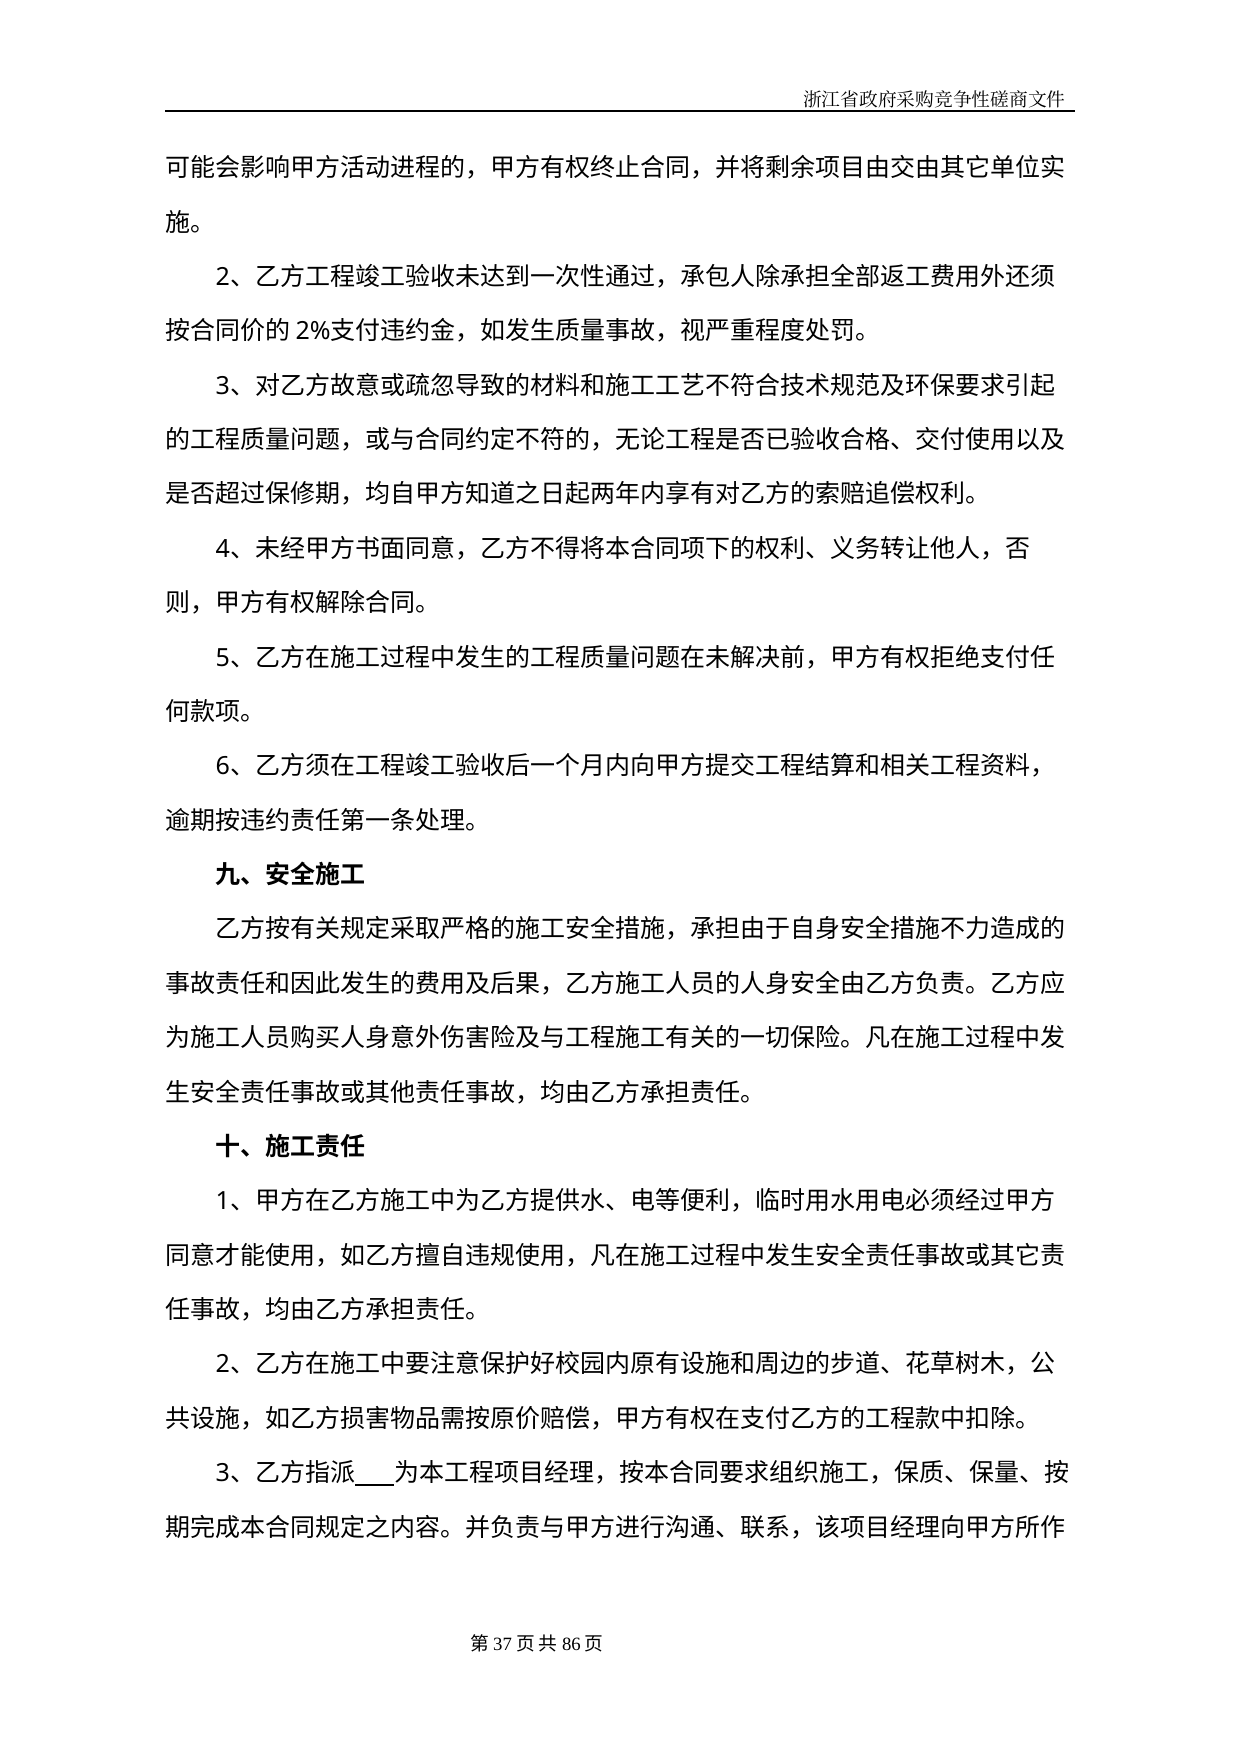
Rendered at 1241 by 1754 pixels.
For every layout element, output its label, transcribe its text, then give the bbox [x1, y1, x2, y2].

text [165, 1453, 1075, 1543]
text 九、安全施工 [165, 854, 1075, 891]
text 2、乙方工程竣工验收未达到一次性通过，承包人除承担全部返工费用外还须按合同价的2%支付违约金，如发生质量事故，视严重程度处罚。 [165, 256, 1075, 347]
text 1、甲方在乙方施工中为乙方提供水、电等便利，临时用水用电必须经过甲方同意才能使用，如乙方擅自违规使用，凡在施工过程中发生安全责任事故或其它责任事故，均由乙方承担责任。 [165, 1181, 1075, 1326]
text 5、乙方在施工过程中发生的工程质量问题在未解决前，甲方有权拒绝支付任何款项。 [165, 637, 1075, 728]
text 十、施工责任 [165, 1126, 1075, 1163]
text 4、未经甲方书面同意，乙方不得将本合同项下的权利、义务转让他人，否则，甲方有权解除合同。 [165, 528, 1075, 619]
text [165, 148, 1075, 238]
text 2、乙方在施工中要注意保护好校园内原有设施和周边的步道、花草树木，公共设施，如乙方损害物品需按原价赔偿，甲方有权在支付乙方的工程款中扣除。 [165, 1344, 1075, 1434]
text 3、对乙方故意或疏忽导致的材料和施工工艺不符合技术规范及环保要求引起的工程质量问题，或与合同约定不符的，无论工程是否已验收合格、交付使用以及是否超过保修期，均自甲方知道之日起两年内享有对乙方的索赔追偿权利。 [165, 365, 1075, 510]
text 6、乙方须在工程竣工验收后一个月内向甲方提交工程结算和相关工程资料，逾期按违约责任第一条处理。 [165, 746, 1075, 836]
text 乙方按有关规定采取严格的施工安全措施，承担由于自身安全措施不力造成的事故责任和因此发生的费用及后果，乙方施工人员的人身安全由乙方负责。乙方应为施工人员购买人身意外伤害险及与工程施工有关的一切保险。凡在施工过程中发生安全责任事故或其他责任事故，均由乙方承担责任。 [165, 909, 1075, 1108]
